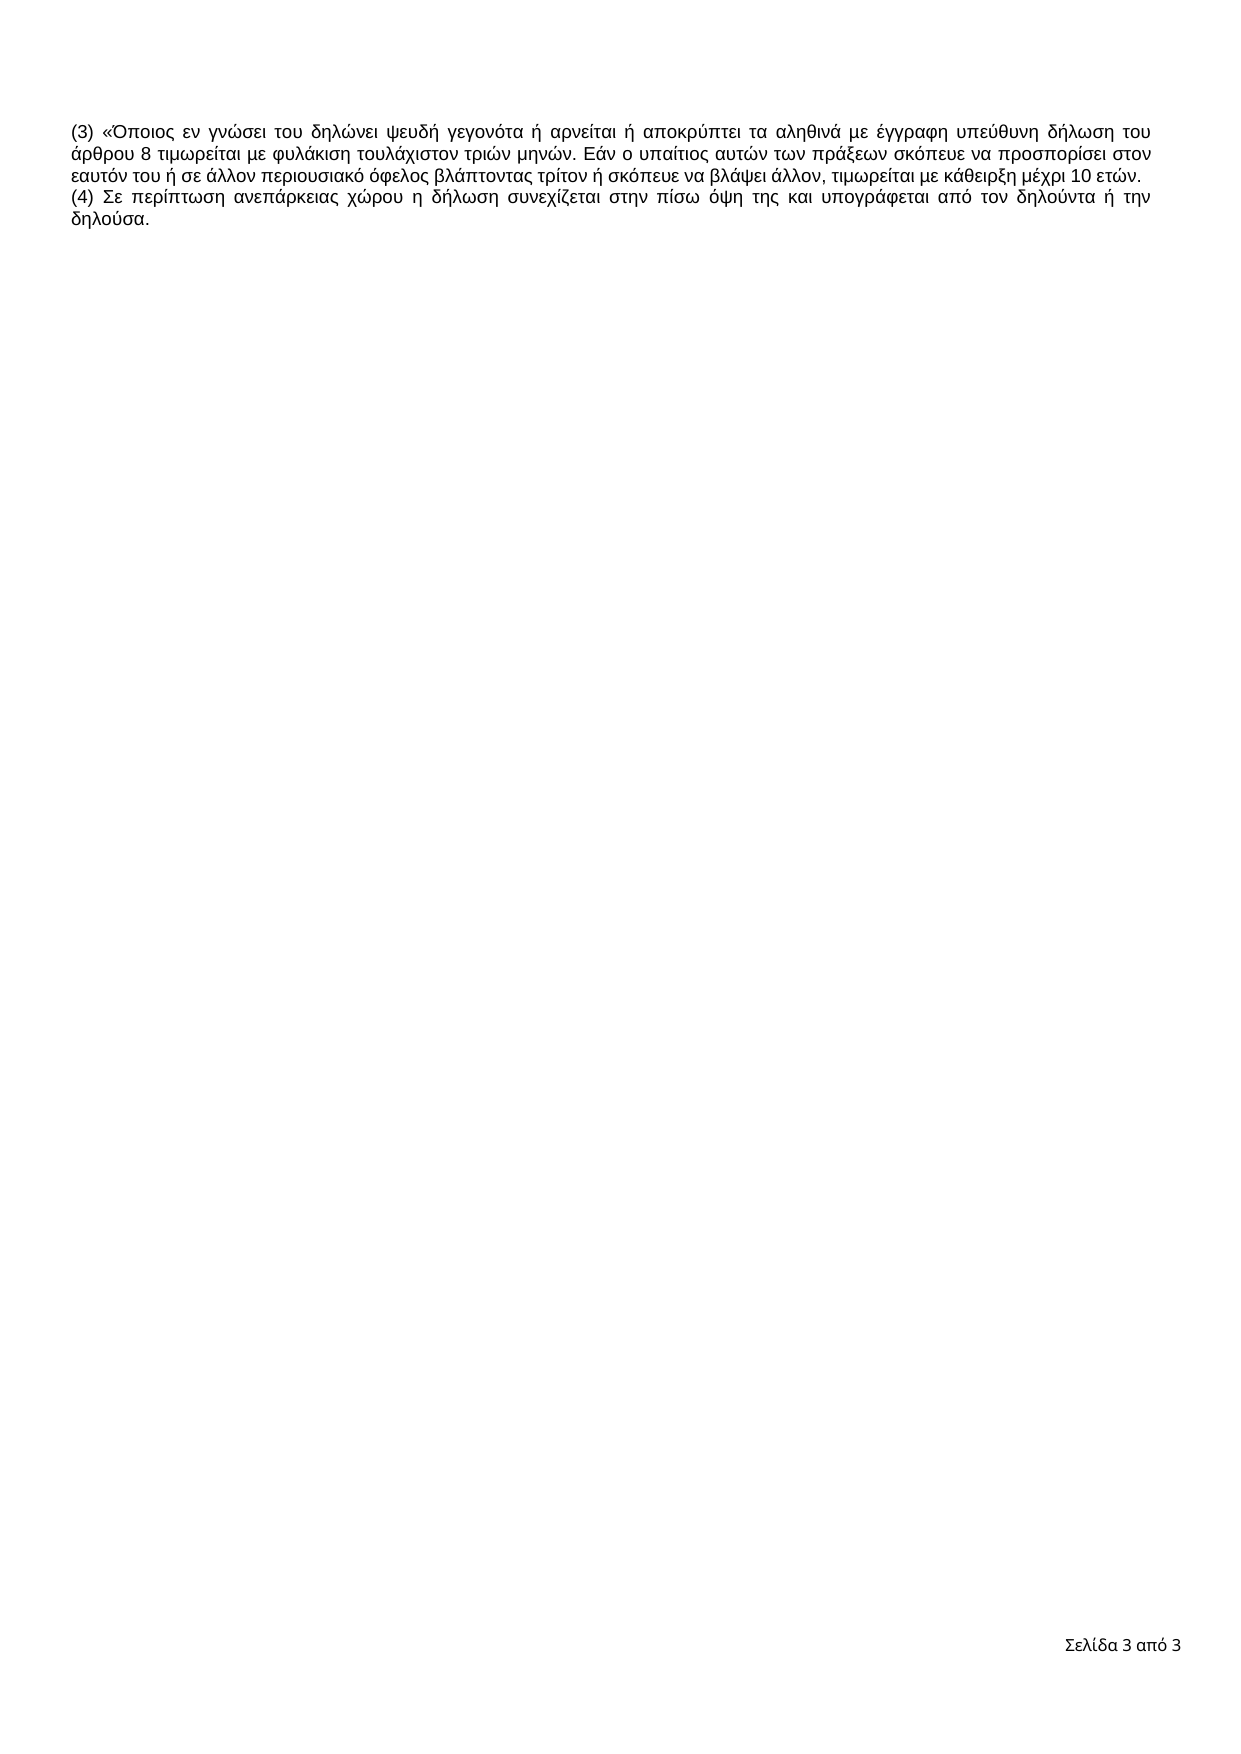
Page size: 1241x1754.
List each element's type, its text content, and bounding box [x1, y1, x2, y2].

text άρθρου 8 τιμωρείται µε φυλάκιση τουλάχιστον τριών μηνών. Εάν ο υπαίτιος αυτών των πράξεων σκόπευε να προσπορίσει στον εαυτόν του ή σε άλλον περιουσιακό όφελος βλάπτοντας τρίτον ή σκόπευε να βλάψει άλλον, τιμωρείται µε κάθειρξη μέχρι 10 ετών. (4) Σε περίπτωση ανεπάρκειας χώρου η δήλωση συνεχίζεται στην πίσω όψη της και υπογράφεται από τον δηλούντα ή την δηλούσα. [71, 144, 1161, 229]
text (3) «Όποιος εν γνώσει του δηλώνει ψευδή γεγονότα ή αρνείται ή αποκρύπτει τα αληθινά µε έγγραφη υπεύθυνη δήλωση του [71, 122, 1181, 143]
